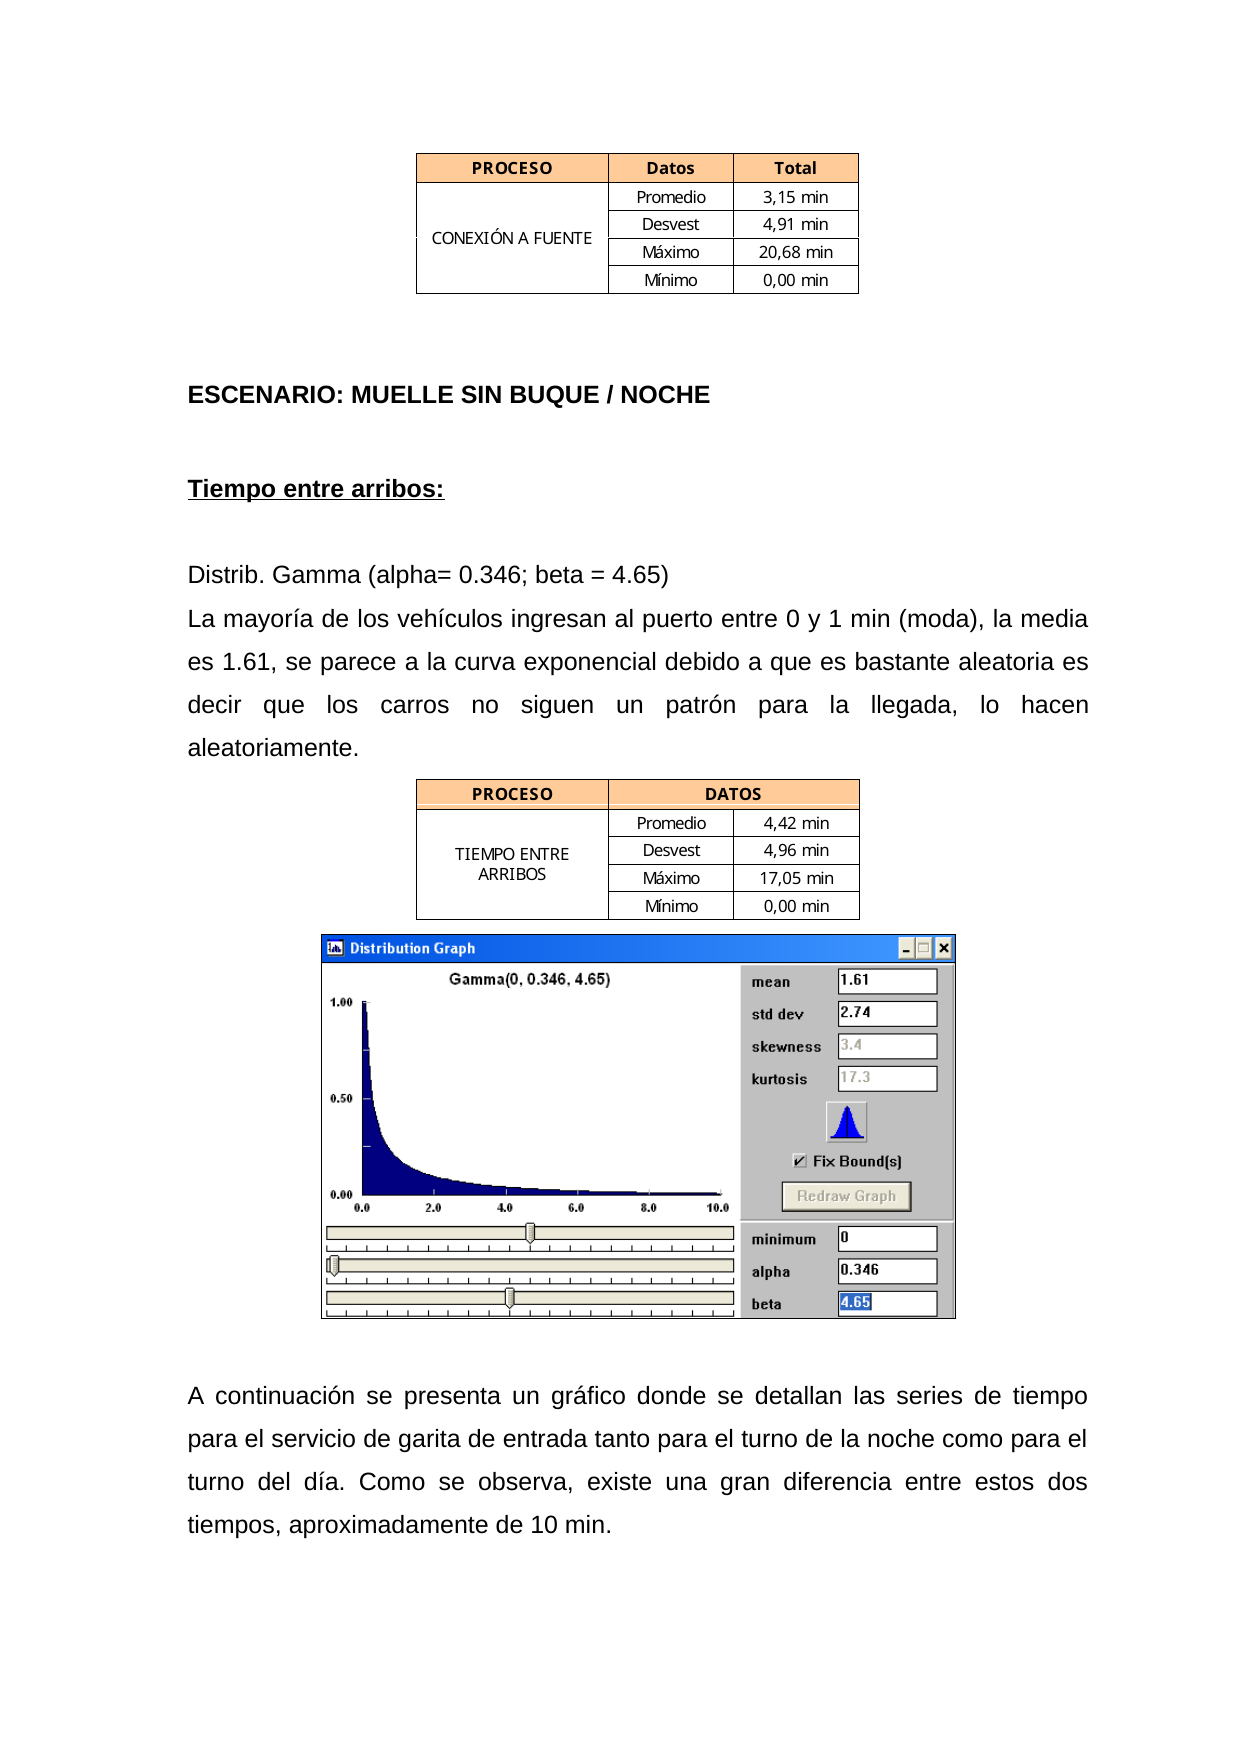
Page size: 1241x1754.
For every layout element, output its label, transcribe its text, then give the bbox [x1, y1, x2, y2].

text La mayoría de los vehículos ingresan al puerto entre 0 y 1 min (moda), la media es 1.61, se parece a la curva exponencial debido a que es bastante aleatoria es decir que los carros no siguen un patrón para la llegada, lo hacen aleatoriamente. [187, 603, 1090, 762]
text Distrib. Gamma (alpha= 0.346; beta = 4.65) [187, 560, 1090, 589]
text ESCENARIO: MUELLE SIN BUQUE / NOCHE [187, 380, 1090, 409]
picture [322, 935, 955, 1318]
text A continuación se presenta un gráfico donde se detallan las series de tiempo para el servicio de garita de entrada tanto para el turno de la noche como para el turno del día. Como se observa, existe una gran diferencia entre estos dos tiempos, aproximadamente de 10 min. [187, 1381, 1090, 1539]
text Tiempo entre arribos: [187, 474, 1090, 503]
